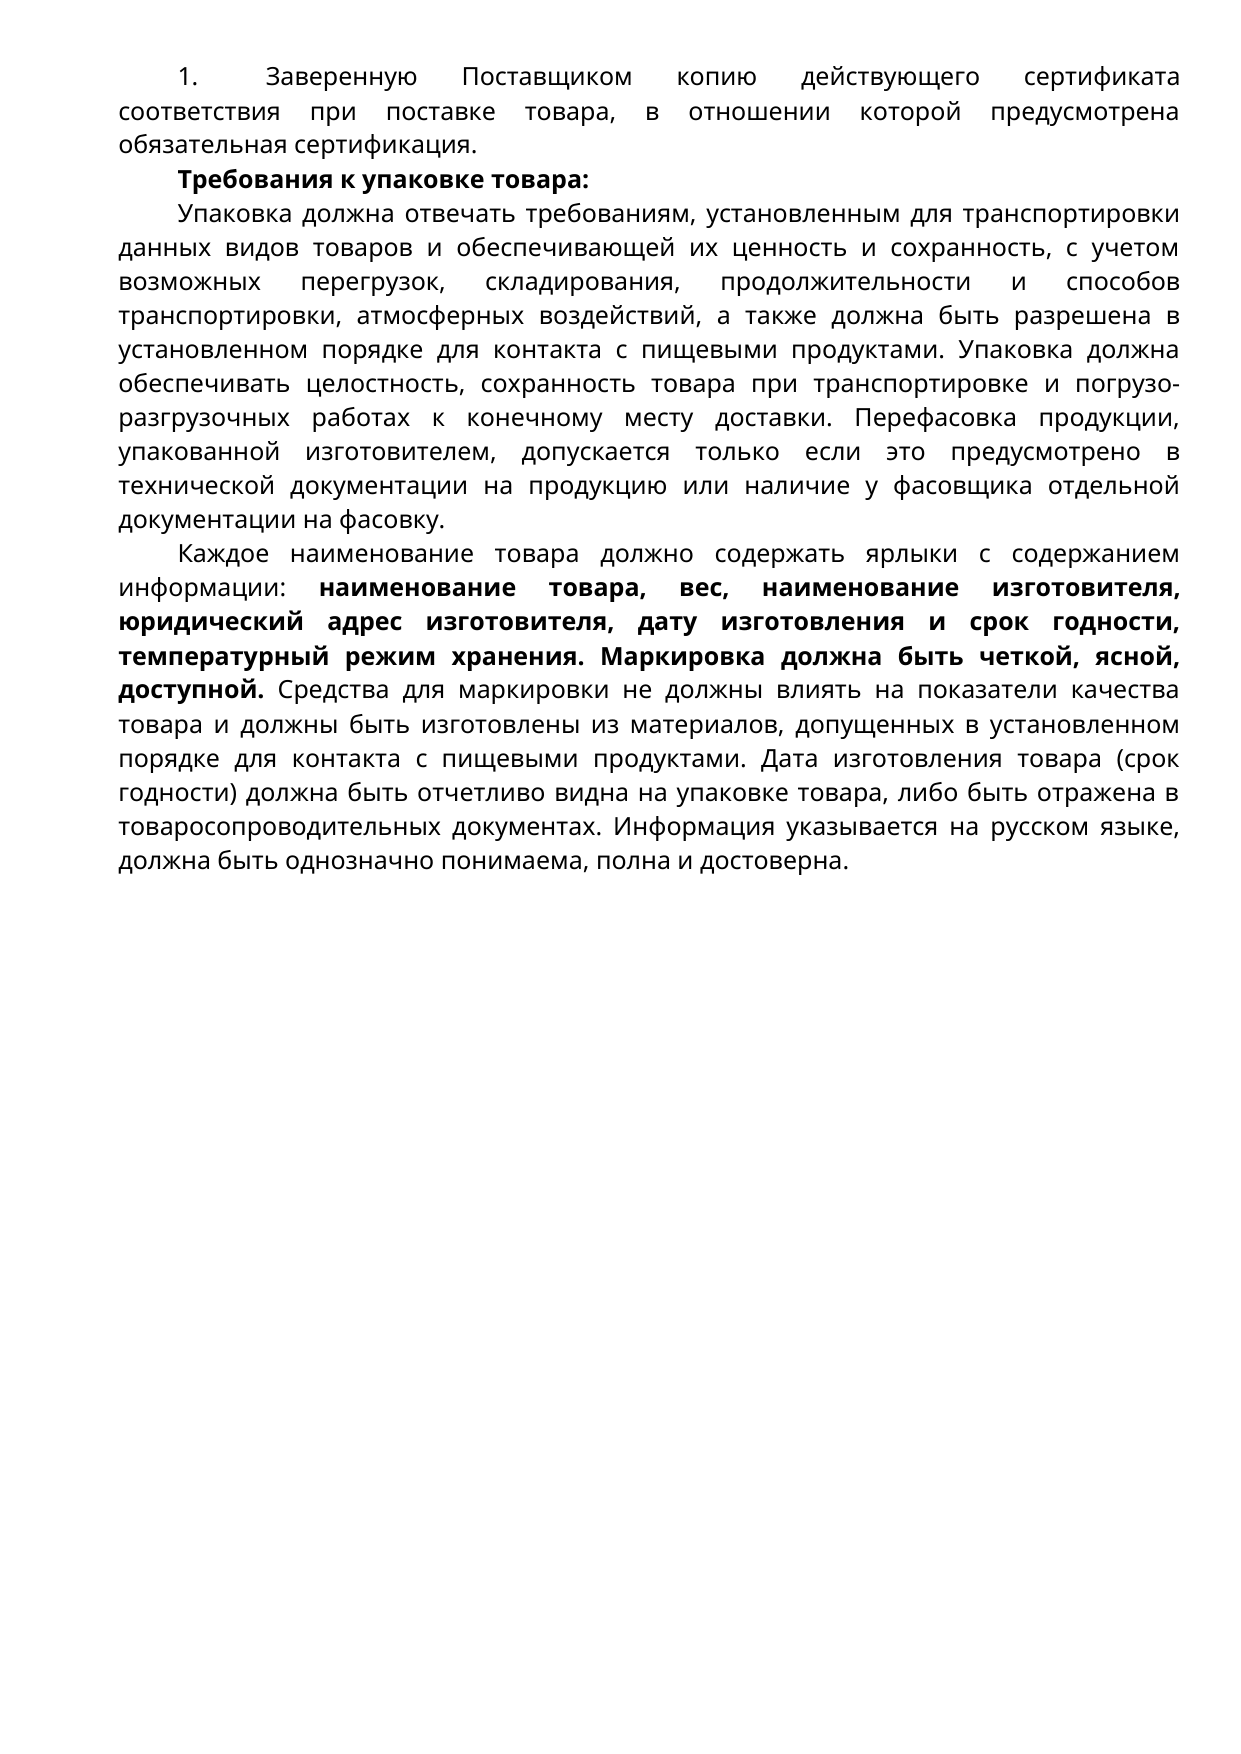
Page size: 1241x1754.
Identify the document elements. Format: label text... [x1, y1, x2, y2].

text Требования к упаковке товара: [118, 161, 1181, 195]
text Каждое наименование товара должно содержать ярлыки с содержанием информации: наименование товара, вес, наименование изготовителя, юридический адрес изготовителя, дату изготовления и срок годности, температурный режим хранения. Маркировка должна быть четкой, ясной, доступной. Средства для маркировки не должны влиять на показатели качества товара и должны быть изготовлены из материалов, допущенных в установленном порядке для контакта с пищевыми продуктами. Дата изготовления товара (срок годности) должна быть отчетливо видна на упаковке товара, либо быть отражена в товаросопроводительных документах. Информация указывается на русском языке, должна быть однозначно понимаема, полна и достоверна. [118, 536, 1181, 877]
list Заверенную Поставщиком копию действующего сертификата соответствия при поставке товара, в отношении которой предусмотрена обязательная сертификация. [118, 59, 1181, 161]
text Упаковка должна отвечать требованиям, установленным для транспортировки данных видов товаров и обеспечивающей их ценность и сохранность, с учетом возможных перегрузок, складирования, продолжительности и способов транспортировки, атмосферных воздействий, а также должна быть разрешена в установленном порядке для контакта с пищевыми продуктами. Упаковка должна обеспечивать целостность, сохранность товара при транспортировке и погрузо-разгрузочных работах к конечному месту доставки. Перефасовка продукции, упакованной изготовителем, допускается только если это предусмотрено в технической документации на продукцию или наличие у фасовщика отдельной документации на фасовку. [118, 195, 1181, 536]
